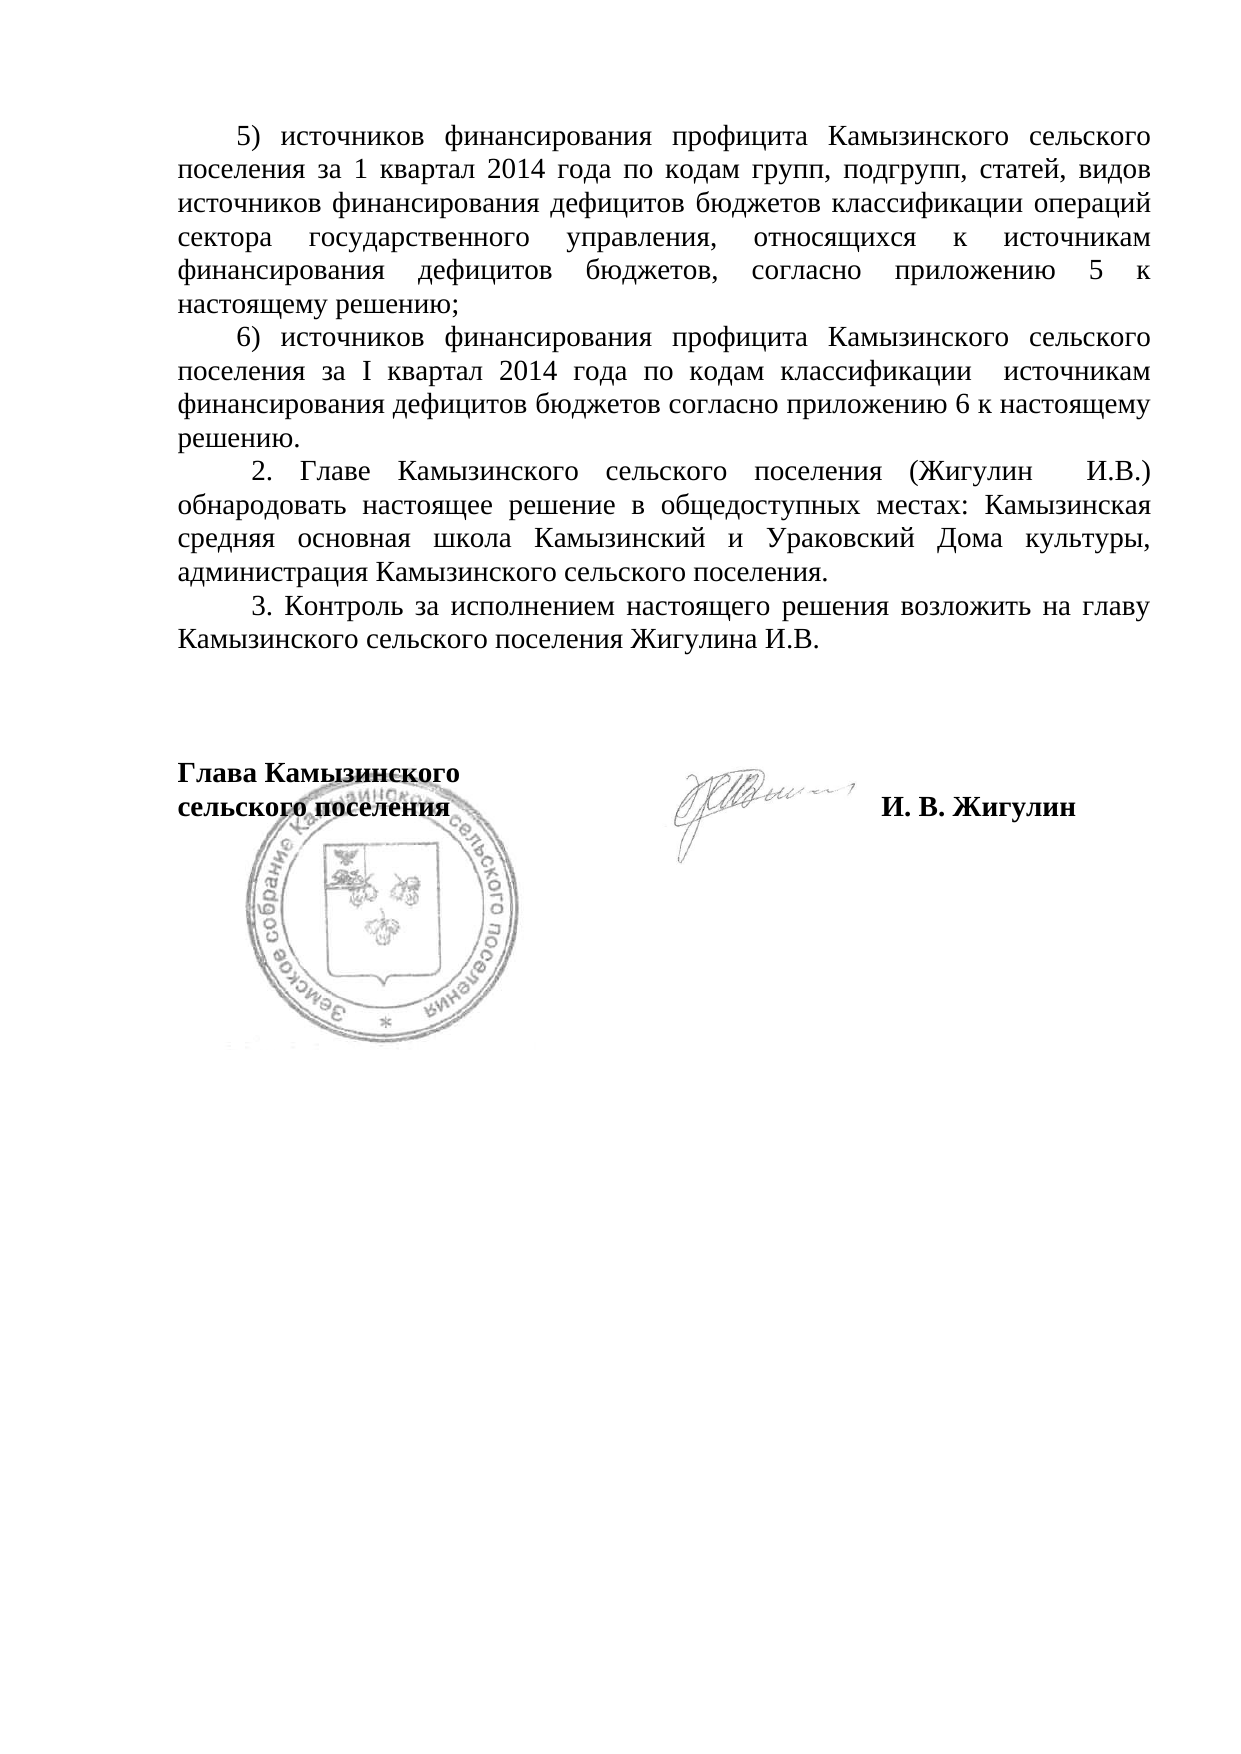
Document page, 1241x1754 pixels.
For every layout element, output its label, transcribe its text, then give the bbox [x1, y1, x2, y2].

text Глава Камызинского [177, 755, 1113, 789]
picture [657, 757, 863, 868]
text 6) источников финансирования профицита Камызинского сельского поселения за I квартал 2014 года по кодам классификации источникам финансирования дефицитов бюджетов согласно приложению 6 к настоящему решению. [177, 319, 1152, 453]
text сельского поселения И. В. Жигулин [863, 789, 1113, 822]
text 3. Контроль за исполнением настоящего решения возложить на главу Камызинского сельского поселения Жигулина И.В. [177, 588, 1152, 655]
text сельского поселения И. В. Жигулин [177, 789, 657, 822]
text 5) источников финансирования профицита Камызинского сельского поселения за 1 квартал 2014 года по кодам групп, подгрупп, статей, видов источников финансирования дефицитов бюджетов классификации операций сектора государственного управления, относящихся к источникам финансирования дефицитов бюджетов, согласно приложению 5 к настоящему решению; [177, 118, 1152, 319]
picture [223, 822, 538, 1050]
text 2. Главе Камызинского сельского поселения (Жигулин И.В.) обнародовать настоящее решение в общедоступных местах: Камызинская средняя основная школа Камызинский и Ураковский Дома культуры, администрация Камызинского сельского поселения. [177, 453, 1152, 588]
